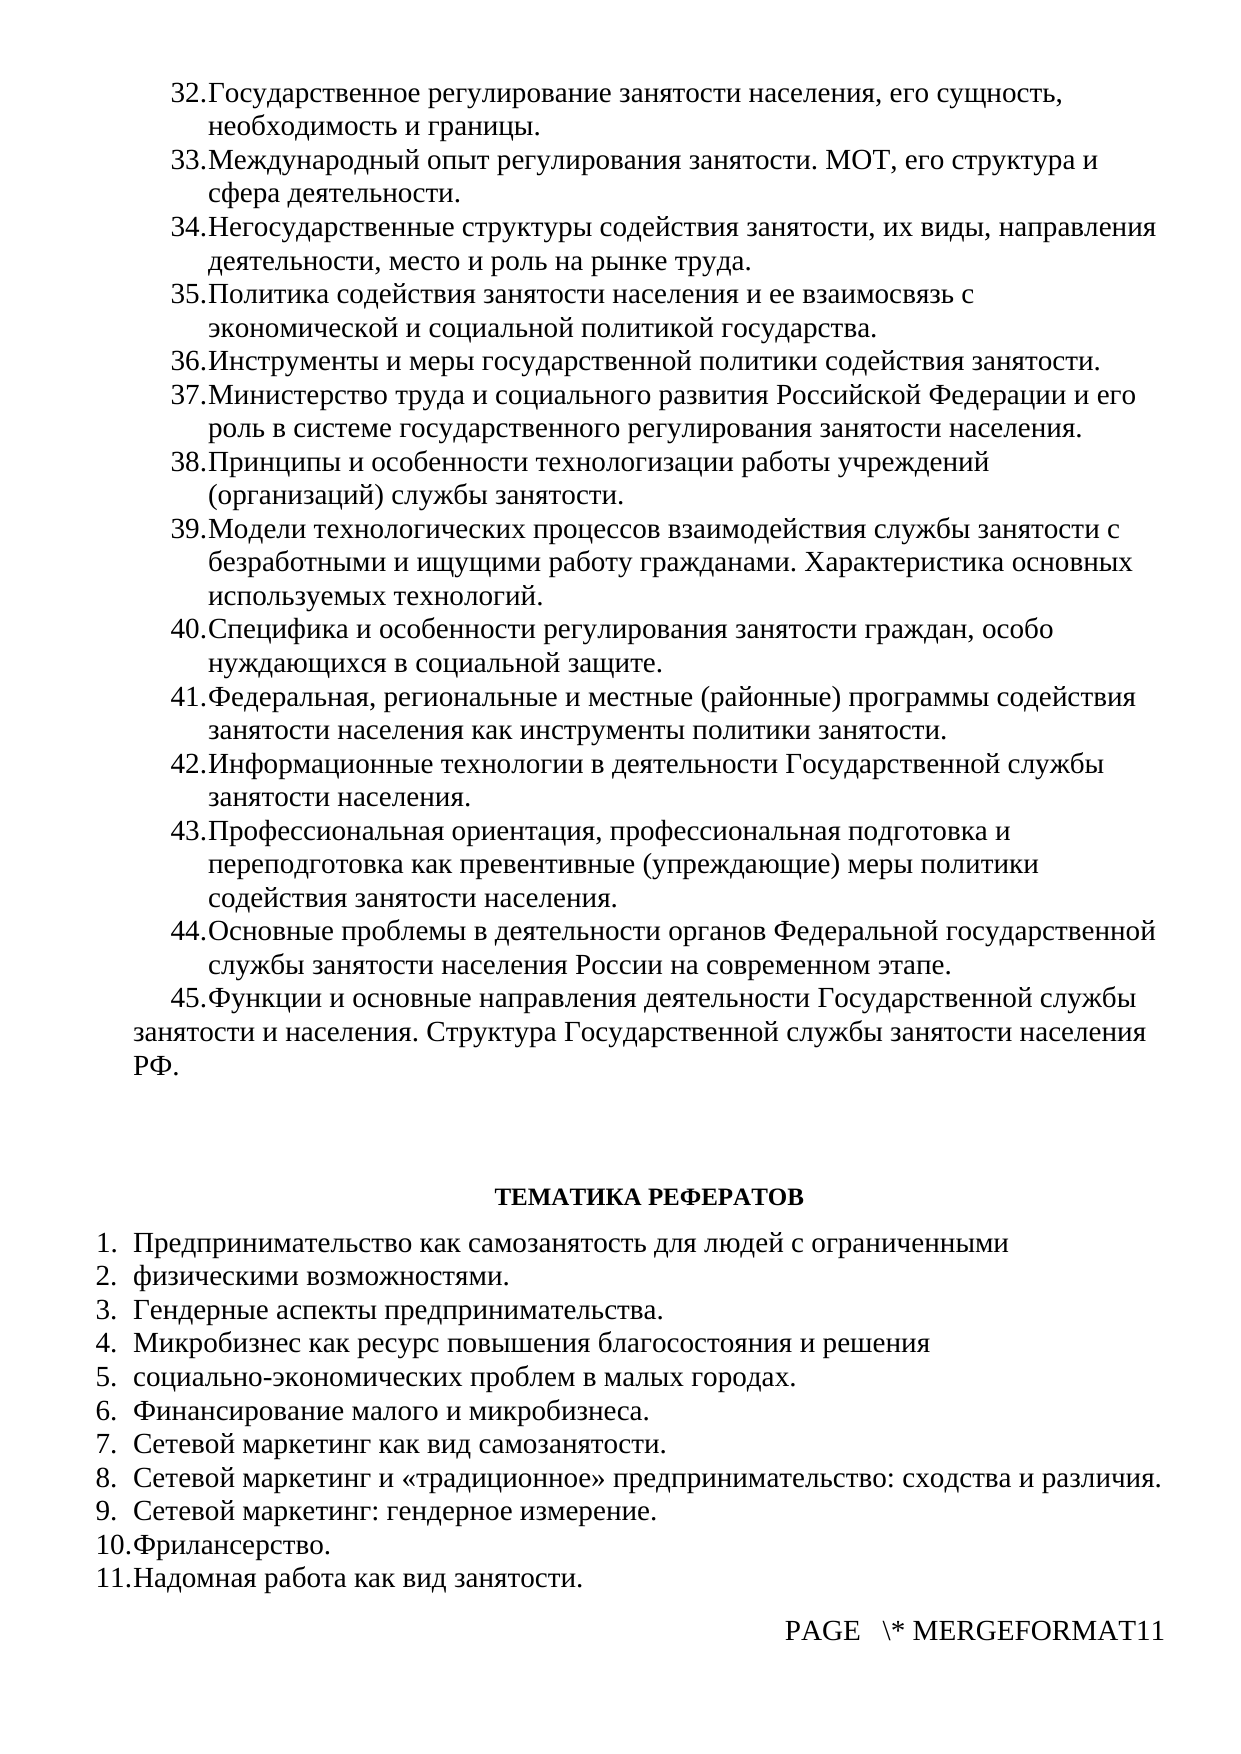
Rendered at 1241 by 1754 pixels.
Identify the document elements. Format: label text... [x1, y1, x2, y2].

list Специфика и особенности регулирования занятости граждан, особо нуждающихся в социальной защите. [170, 612, 1165, 679]
list Принципы и особенности технологизации работы учреждений (организаций) службы занятости. [170, 444, 1165, 511]
list Фрилансерство. [95, 1527, 1165, 1560]
text занятости и населения. Структура Государственной службы занятости населения РФ. [133, 1014, 1165, 1148]
list Политика содействия занятости населения и ее взаимосвязь с экономической и социальной политикой государства. [170, 276, 1165, 343]
list Министерство труда и социального развития Российской Федерации и его роль в системе государственного регулирования занятости населения. [170, 377, 1165, 444]
list Государственное регулирование занятости населения, его сущность, необходимость и границы. [170, 75, 1165, 142]
list Модели технологических процессов взаимодействия службы занятости с безработными и ищущими работу гражданами. Характеристика основных используемых технологий. [170, 511, 1165, 612]
list Сетевой маркетинг: гендерное измерение. [95, 1493, 1165, 1527]
list социально-экономических проблем в малых городах. [95, 1359, 1165, 1393]
list Международный опыт регулирования занятости. МОТ, его структура и сфера деятельности. [170, 142, 1165, 209]
list Федеральная, региональные и местные (районные) программы содействия занятости населения как инструменты политики занятости. [170, 679, 1165, 746]
list Микробизнес как ресурс повышения благосостояния и решения [95, 1326, 1165, 1359]
list Финансирование малого и микробизнеса. [95, 1393, 1165, 1426]
list Профессиональная ориентация, профессиональная подготовка и переподготовка как превентивные (упреждающие) меры политики содействия занятости населения. [170, 813, 1165, 913]
text Тематика рефератов [133, 1182, 1165, 1211]
list Надомная работа как вид занятости. [95, 1560, 1165, 1594]
list Функции и основные направления деятельности Государственной службы [170, 981, 1165, 1014]
list Негосударственные структуры содействия занятости, их виды, направления деятельности, место и роль на рынке труда. [170, 209, 1165, 276]
list Инструменты и меры государственной политики содействия занятости. [170, 343, 1165, 377]
list Информационные технологии в деятельности Государственной службы занятости населения. [170, 746, 1165, 813]
list Сетевой маркетинг и «традиционное» предпринимательство: сходства и различия. [95, 1460, 1165, 1493]
list Сетевой маркетинг как вид самозанятости. [95, 1426, 1165, 1460]
list Предпринимательство как самозанятость для людей с ограниченными [96, 1225, 1165, 1258]
list Гендерные аспекты предпринимательства. [95, 1292, 1165, 1326]
list физическими возможностями. [95, 1258, 1165, 1292]
list Основные проблемы в деятельности органов Федеральной государственной службы занятости населения России на современном этапе. [170, 913, 1165, 981]
